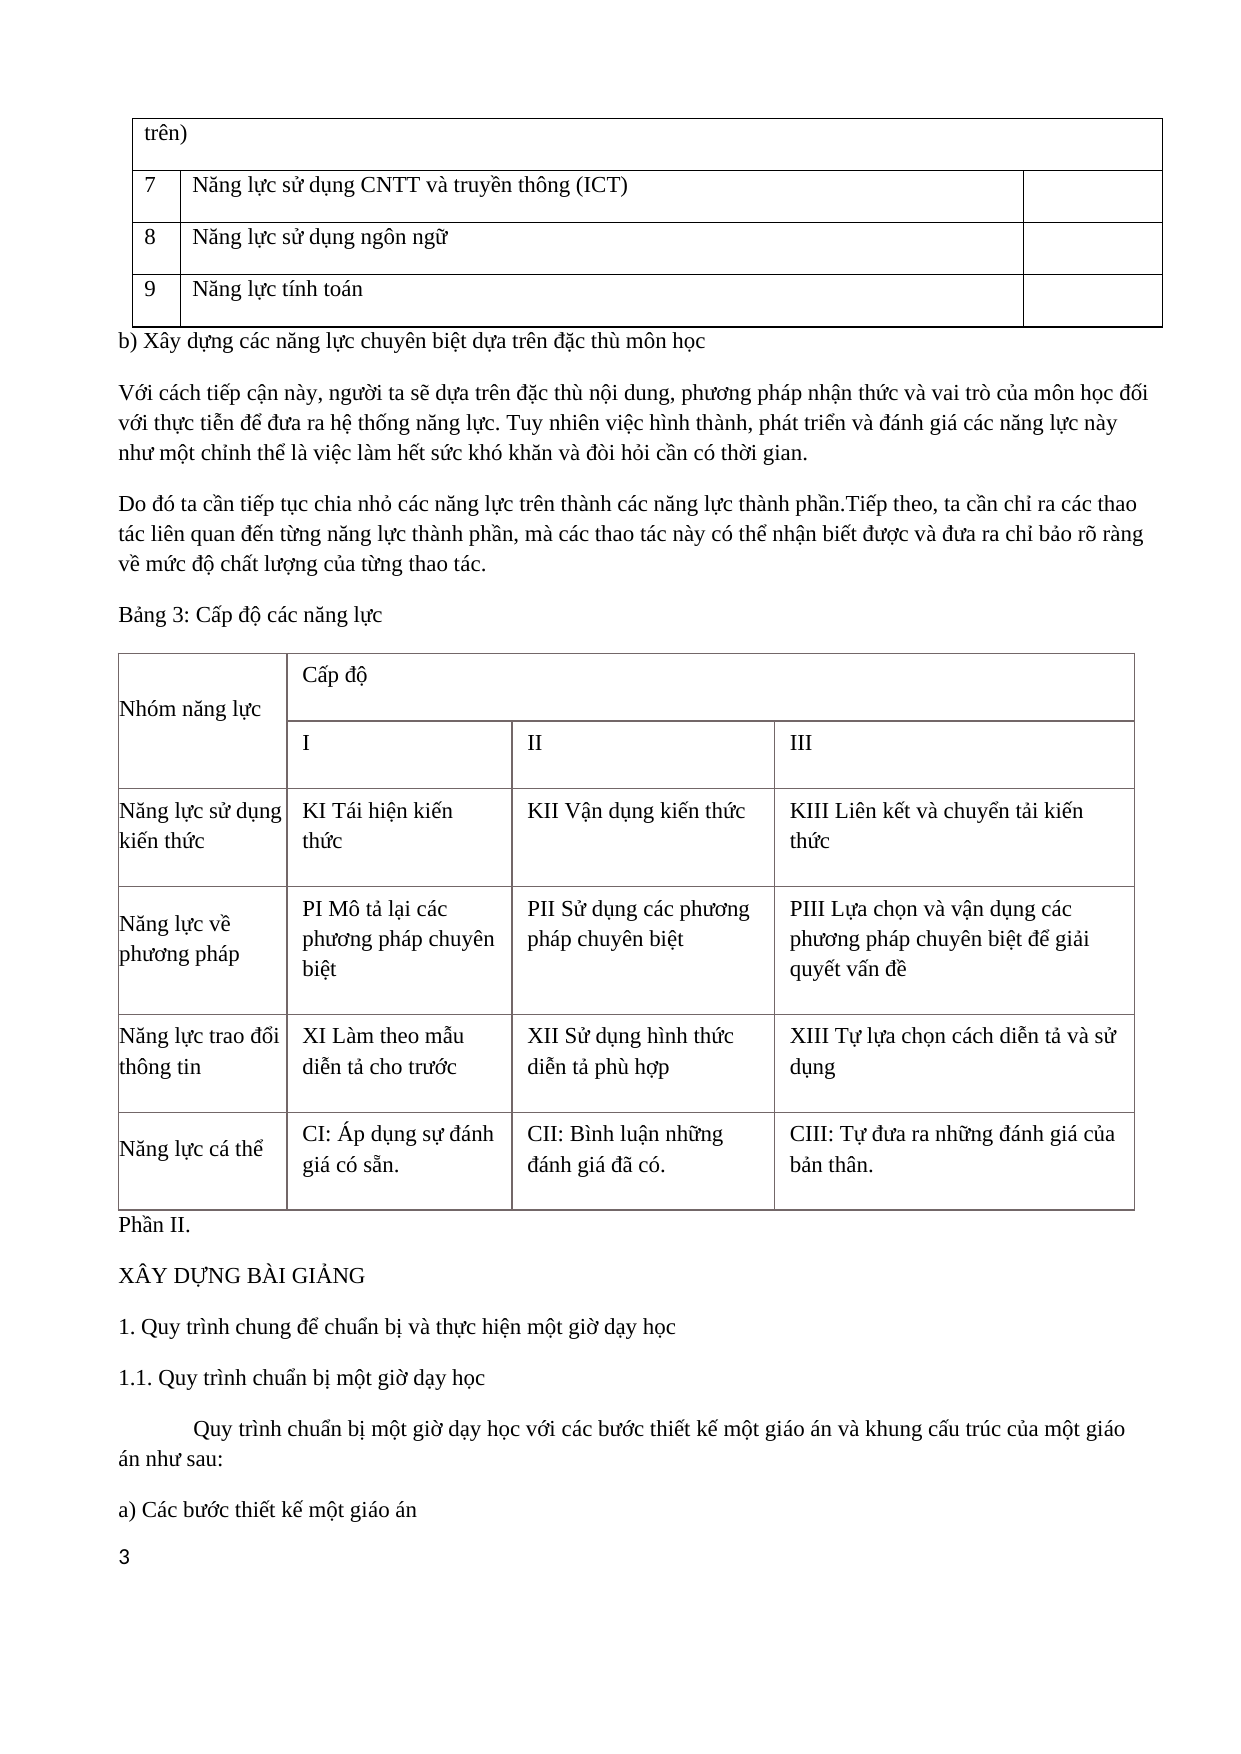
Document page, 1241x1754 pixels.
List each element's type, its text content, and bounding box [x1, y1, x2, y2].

table_cell PII Sử dụng các phương pháp chuyên biệt [513, 887, 774, 1013]
table_cell Năng lực trao đổi thông tin [119, 1015, 286, 1111]
table_cell XII Sử dụng hình thức diễn tả phù hợp [513, 1015, 774, 1111]
table_cell Năng lực sử dụng ngôn ngữ [181, 223, 1023, 274]
table_cell [1024, 171, 1162, 222]
table_cell III [775, 722, 1134, 788]
table_cell CIII: Tự đưa ra những đánh giá của bản thân. [775, 1113, 1134, 1209]
table_header Cấp độ [288, 654, 1134, 720]
text a) Các bước thiết kế một giáo án [118, 1496, 1152, 1522]
text b) Xây dựng các năng lực chuyên biệt dựa trên đặc thù môn học [118, 327, 1152, 354]
text Bảng 3: Cấp độ các năng lực [118, 601, 1152, 628]
table_cell Năng lực tính toán [181, 275, 1023, 326]
table_cell KIII Liên kết và chuyển tải kiến thức [775, 789, 1134, 886]
table_cell Năng lực sử dụng CNTT và truyền thông (ICT) [181, 171, 1023, 222]
table_cell PI Mô tả lại các phương pháp chuyên biệt [288, 887, 511, 1013]
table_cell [133, 119, 1162, 170]
table_cell XIII Tự lựa chọn cách diễn tả và sử dụng [775, 1015, 1134, 1111]
text XÂY DỰNG BÀI GIẢNG [118, 1262, 1152, 1288]
table_cell 9 [133, 275, 180, 326]
table_cell CI: Áp dụng sự đánh giá có sẵn. [288, 1113, 511, 1209]
table_cell XI Làm theo mẫu diễn tả cho trước [288, 1015, 511, 1111]
text 1.1. Quy trình chuẩn bị một giờ dạy học [118, 1364, 1152, 1390]
text Do đó ta cần tiếp tục chia nhỏ các năng lực trên thành các năng lực thành phần.Tiếp theo, ta cần chỉ ra các thao tác liên quan đến từng năng lực thành phần, mà các thao tác này có thể nhận biết được và đưa ra chỉ bảo rõ ràng về mức độ chất lượng của từng thao tác. [118, 490, 1152, 577]
table_cell KII Vận dụng kiến thức [513, 789, 774, 886]
text Với cách tiếp cận này, người ta sẽ dựa trên đặc thù nội dung, phương pháp nhận thức và vai trò của môn học đối với thực tiễn để đưa ra hệ thống năng lực. Tuy nhiên việc hình thành, phát triển và đánh giá các năng lực này như một chỉnh thể là việc làm hết sức khó khăn và đòi hỏi cần có thời gian. [118, 378, 1152, 465]
table_cell II [513, 722, 774, 788]
text 1. Quy trình chung để chuẩn bị và thực hiện một giờ dạy học [118, 1313, 1152, 1339]
table_cell 7 [133, 171, 180, 222]
table_cell Năng lực sử dụng kiến thức [119, 789, 286, 886]
table_cell Năng lực về phương pháp [119, 887, 286, 1013]
table_cell [1024, 223, 1162, 274]
table_cell [1024, 275, 1162, 326]
table_cell KI Tái hiện kiến thức [288, 789, 511, 886]
table_cell Năng lực cá thể [119, 1113, 286, 1209]
text Phần II. [118, 1211, 1152, 1237]
table_cell CII: Bình luận những đánh giá đã có. [513, 1113, 774, 1209]
text Quy trình chuẩn bị một giờ dạy học với các bước thiết kế một giáo án và khung cấu trúc của một giáo án như sau: [118, 1415, 1152, 1471]
table_cell 8 [133, 223, 180, 274]
table_header Nhóm năng lực [119, 654, 286, 788]
table_cell PIII Lựa chọn và vận dụng các phương pháp chuyên biệt để giải quyết vấn đề [775, 887, 1134, 1013]
table_cell I [288, 722, 511, 788]
